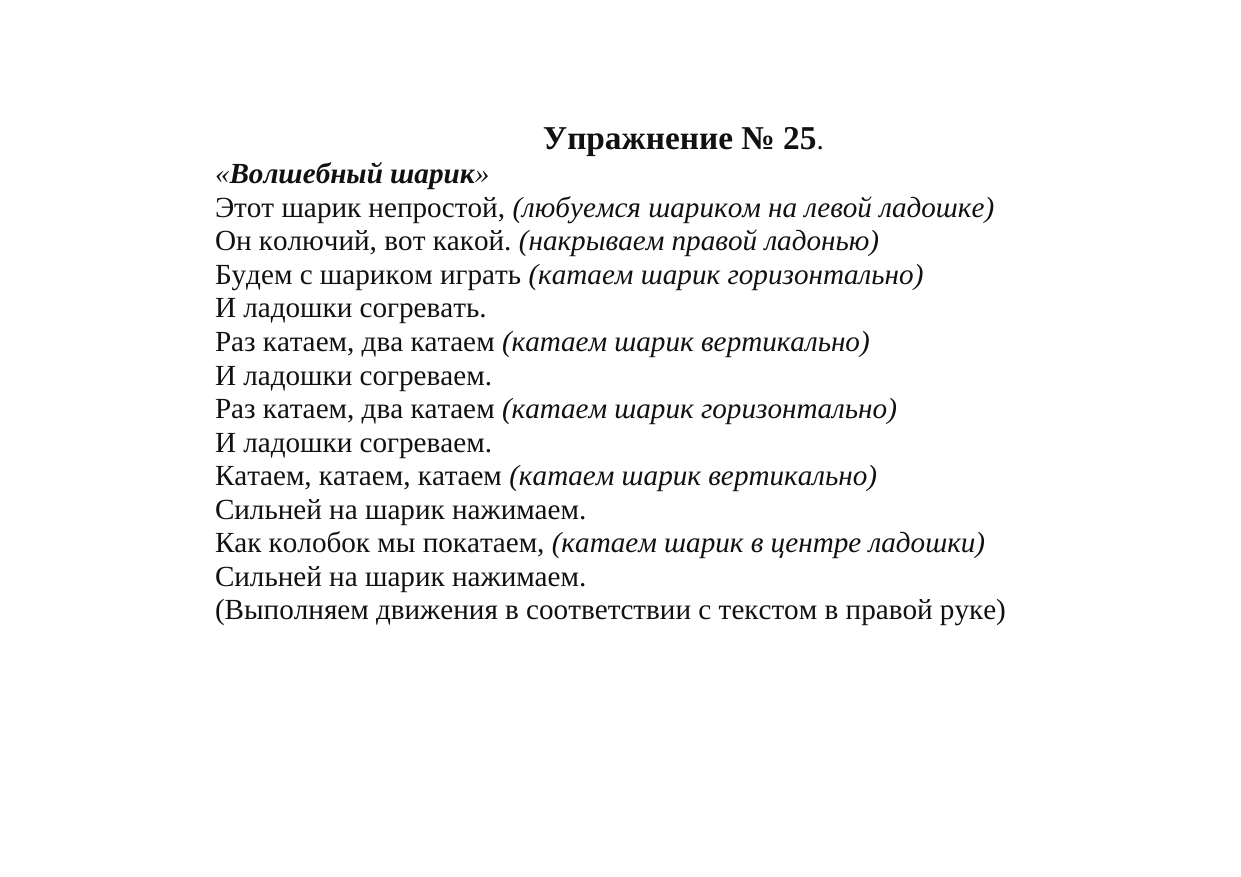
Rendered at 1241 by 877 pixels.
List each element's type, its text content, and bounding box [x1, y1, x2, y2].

text Раз катаем, два катаем (катаем шарик вертикально) [177, 324, 1152, 358]
text Сильней на шарик нажимаем. [177, 559, 1152, 592]
text Упражнение № 25. [177, 118, 1152, 156]
text И ладошки согреваем. [177, 425, 1152, 458]
text Он колючий, вот какой. (накрываем правой ладонью) [177, 223, 1152, 257]
text Катаем, катаем, катаем (катаем шарик вертикально) [177, 458, 1152, 492]
text И ладошки согревать. [177, 291, 1152, 324]
text Сильней на шарик нажимаем. [177, 492, 1152, 525]
text (Выполняем движения в соответствии с текстом в правой руке) [177, 592, 1152, 626]
text И ладошки согреваем. [177, 358, 1152, 391]
text Этот шарик непростой, (любуемся шариком на левой ладошке) [177, 190, 1152, 223]
text Как колобок мы покатаем, (катаем шарик в центре ладошки) [177, 525, 1152, 559]
text Раз катаем, два катаем (катаем шарик горизонтально) [177, 391, 1152, 425]
text «Волшебный шарик» [177, 156, 1152, 190]
text Будем с шариком играть (катаем шарик горизонтально) [177, 257, 1152, 291]
